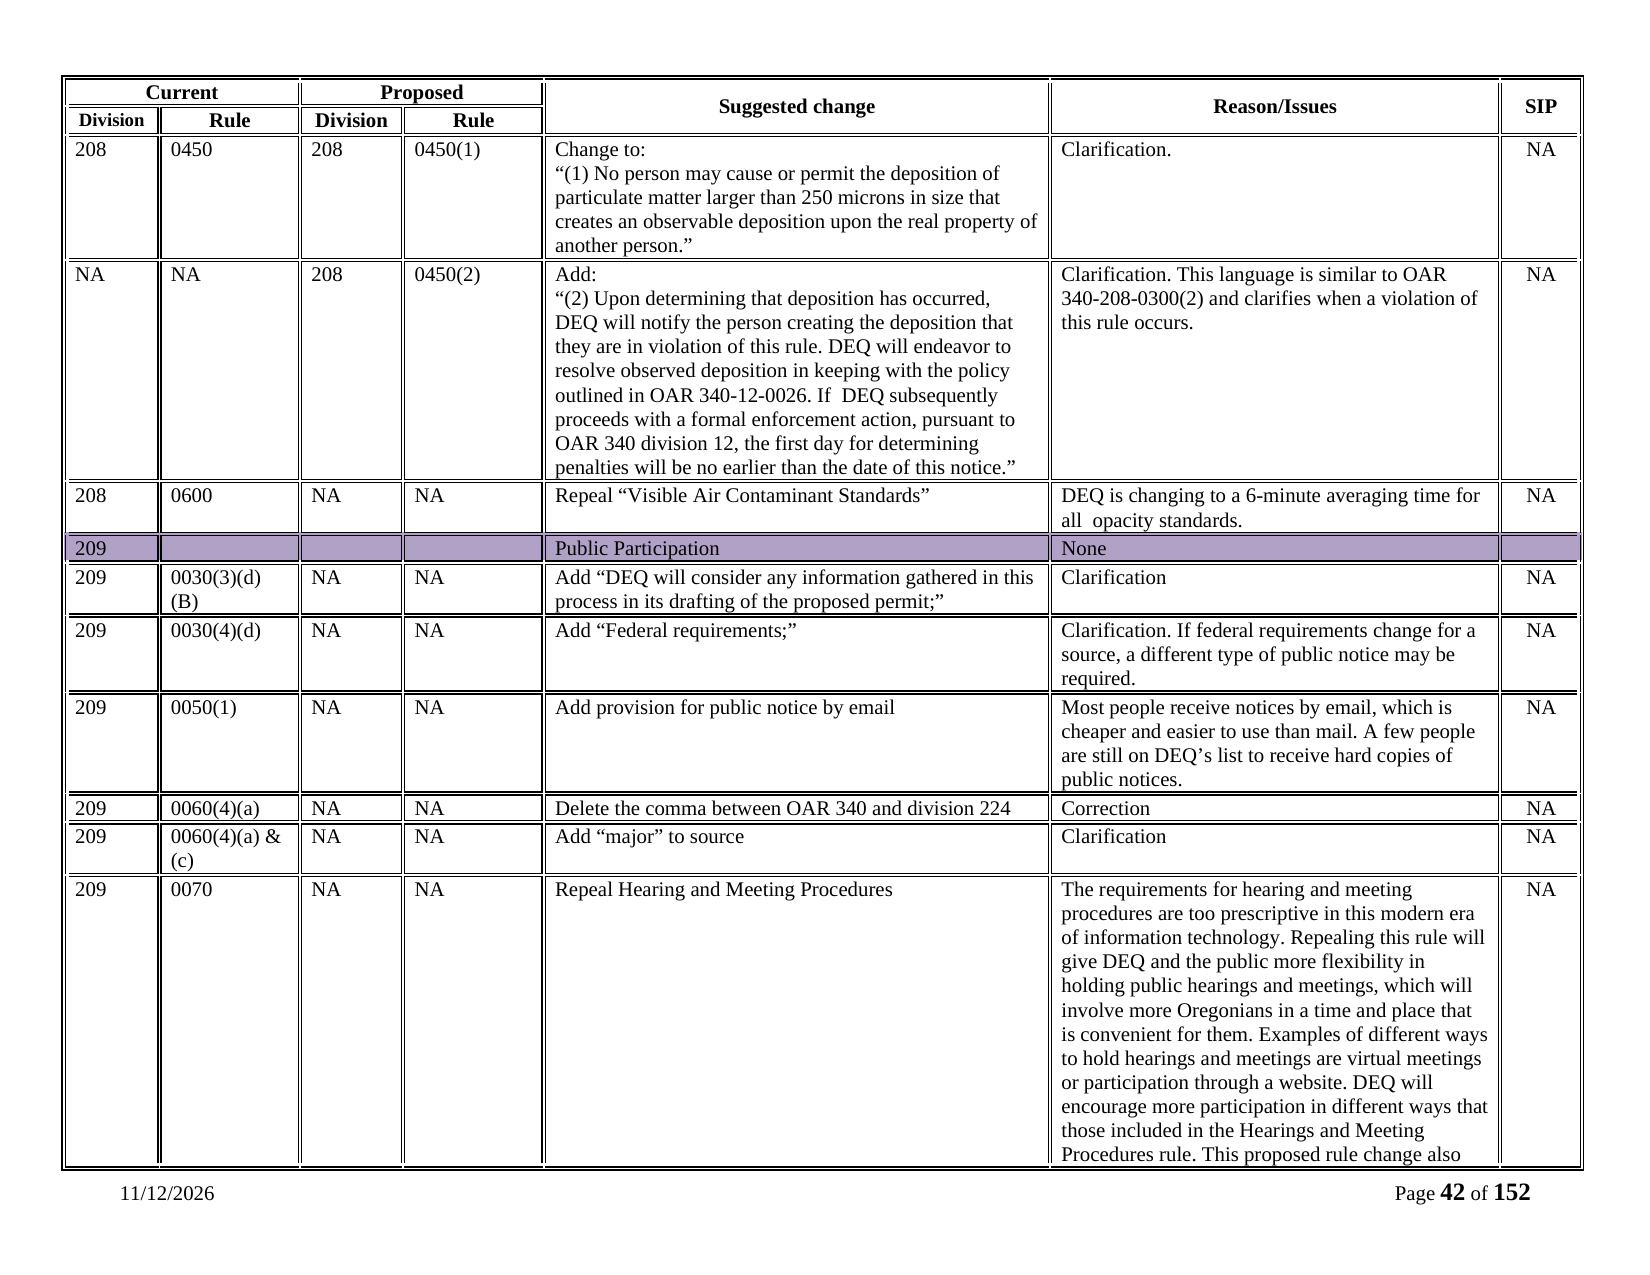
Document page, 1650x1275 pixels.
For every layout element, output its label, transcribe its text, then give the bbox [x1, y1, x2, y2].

table_cell NA [1500, 791, 1582, 820]
table_cell NA [1500, 560, 1582, 613]
table_cell NA [405, 695, 541, 791]
table_cell Clarification [1052, 565, 1498, 613]
table_cell Add provision for public notice by email [546, 695, 1048, 791]
table_cell NA [1500, 258, 1582, 479]
table_cell Add “major” to source [546, 825, 1048, 872]
table_cell NA [1500, 873, 1582, 1166]
table_cell [302, 536, 401, 560]
table_cell NA [302, 483, 401, 532]
table_cell Division [302, 108, 401, 132]
table_cell Division [64, 104, 159, 132]
table_cell NA [405, 796, 541, 820]
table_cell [1050, 873, 1500, 1166]
table_cell 0030(3)(d)(B) [162, 565, 298, 613]
table_cell Clarification [1052, 825, 1498, 872]
table_header Proposed [300, 77, 544, 104]
table_cell [162, 536, 298, 560]
table_cell NA [1500, 820, 1582, 872]
table_cell 0060(4)(a) [162, 796, 298, 820]
table_cell Add “DEQ will consider any information gathered in this process in its drafting of the proposed permit;” [546, 565, 1048, 613]
table_cell NA [1500, 133, 1582, 257]
table_cell None [1052, 536, 1498, 560]
table_cell Clarification. [1052, 137, 1498, 257]
table_header Suggested change [544, 77, 1050, 132]
table_cell Repeal Hearing and Meeting Procedures [544, 873, 1050, 1166]
table_cell 209 [64, 613, 159, 690]
table_cell Correction [1052, 796, 1498, 820]
table_cell NA [302, 825, 401, 872]
table_cell NA [302, 618, 401, 690]
table_cell 209 [64, 873, 159, 1166]
table_cell NA [162, 262, 298, 479]
table_cell Rule [162, 108, 298, 132]
table_cell 0450(2) [405, 262, 541, 479]
table_cell Change to: “(1) No person may cause or permit the deposition of particulate matter larger than 250 microns in size that creates an observable deposition upon the real property of another person.” [546, 137, 1048, 257]
table_cell 209 [64, 690, 159, 791]
table_cell Most people receive notices by email, which is cheaper and easier to use than mail. A few people are still on DEQ’s list to receive hard copies of public notices. [1052, 695, 1498, 791]
table_cell NA [405, 618, 541, 690]
table_cell 0450 [162, 137, 298, 257]
table_cell 0030(4)(d) [162, 618, 298, 690]
table_cell NA [64, 258, 159, 479]
table_cell 208 [302, 137, 401, 257]
table_cell 0450(1) [405, 137, 541, 257]
table_cell 0050(1) [162, 695, 298, 791]
table_cell Clarification. This language is similar to OAR 340-208-0300(2) and clarifies when a violation of this rule occurs. [1052, 262, 1498, 479]
table_cell NA [302, 565, 401, 613]
table_cell Add: “(2) Upon determining that deposition has occurred, DEQ will notify the person creating the deposition that they are in violation of this rule. DEQ will endeavor to resolve observed deposition in keeping with the policy outlined in OAR 340-12-0026. If DEQ subsequently proceeds with a formal enforcement action, pursuant to OAR 340 division 12, the first day for determining penalties will be no earlier than the date of this notice.” [546, 262, 1048, 479]
table_cell NA [405, 565, 541, 613]
table_cell [405, 536, 541, 560]
table_cell 209 [64, 532, 159, 560]
table_cell 0600 [162, 483, 298, 532]
table_cell Delete the comma between OAR 340 and division 224 [546, 796, 1048, 820]
table_header Reason/Issues [1050, 77, 1500, 132]
table_cell 0060(4)(a) & (c) [162, 825, 298, 872]
table_cell 209 [64, 560, 159, 613]
table_cell 209 [64, 791, 159, 820]
table_cell NA [403, 873, 544, 1166]
table_cell Rule [405, 108, 541, 132]
table_cell 208 [302, 262, 401, 479]
table_cell 209 [64, 820, 159, 872]
table_cell 208 [64, 133, 159, 257]
table_cell Repeal “Visible Air Contaminant Standards” [546, 483, 1048, 532]
table_cell 0070 [159, 873, 300, 1166]
table_cell NA [1500, 613, 1582, 690]
table_cell NA [1500, 479, 1582, 532]
table_cell NA [405, 825, 541, 872]
table_cell Add “Federal requirements;” [546, 618, 1048, 690]
table_header SIP [1500, 79, 1580, 132]
table_cell DEQ is changing to a 6-minute averaging time for all opacity standards. [1052, 483, 1498, 532]
table_cell NA [302, 796, 401, 820]
table_cell NA [300, 873, 403, 1166]
table_cell NA [1500, 690, 1582, 791]
table_cell Clarification. If federal requirements change for a source, a different type of public notice may be required. [1052, 618, 1498, 690]
table_cell NA [405, 483, 541, 532]
table_cell 208 [64, 479, 159, 532]
table_cell [1500, 532, 1582, 560]
table_cell NA [302, 695, 401, 791]
table_cell Public Participation [546, 536, 1048, 560]
table_header Current [64, 77, 300, 104]
